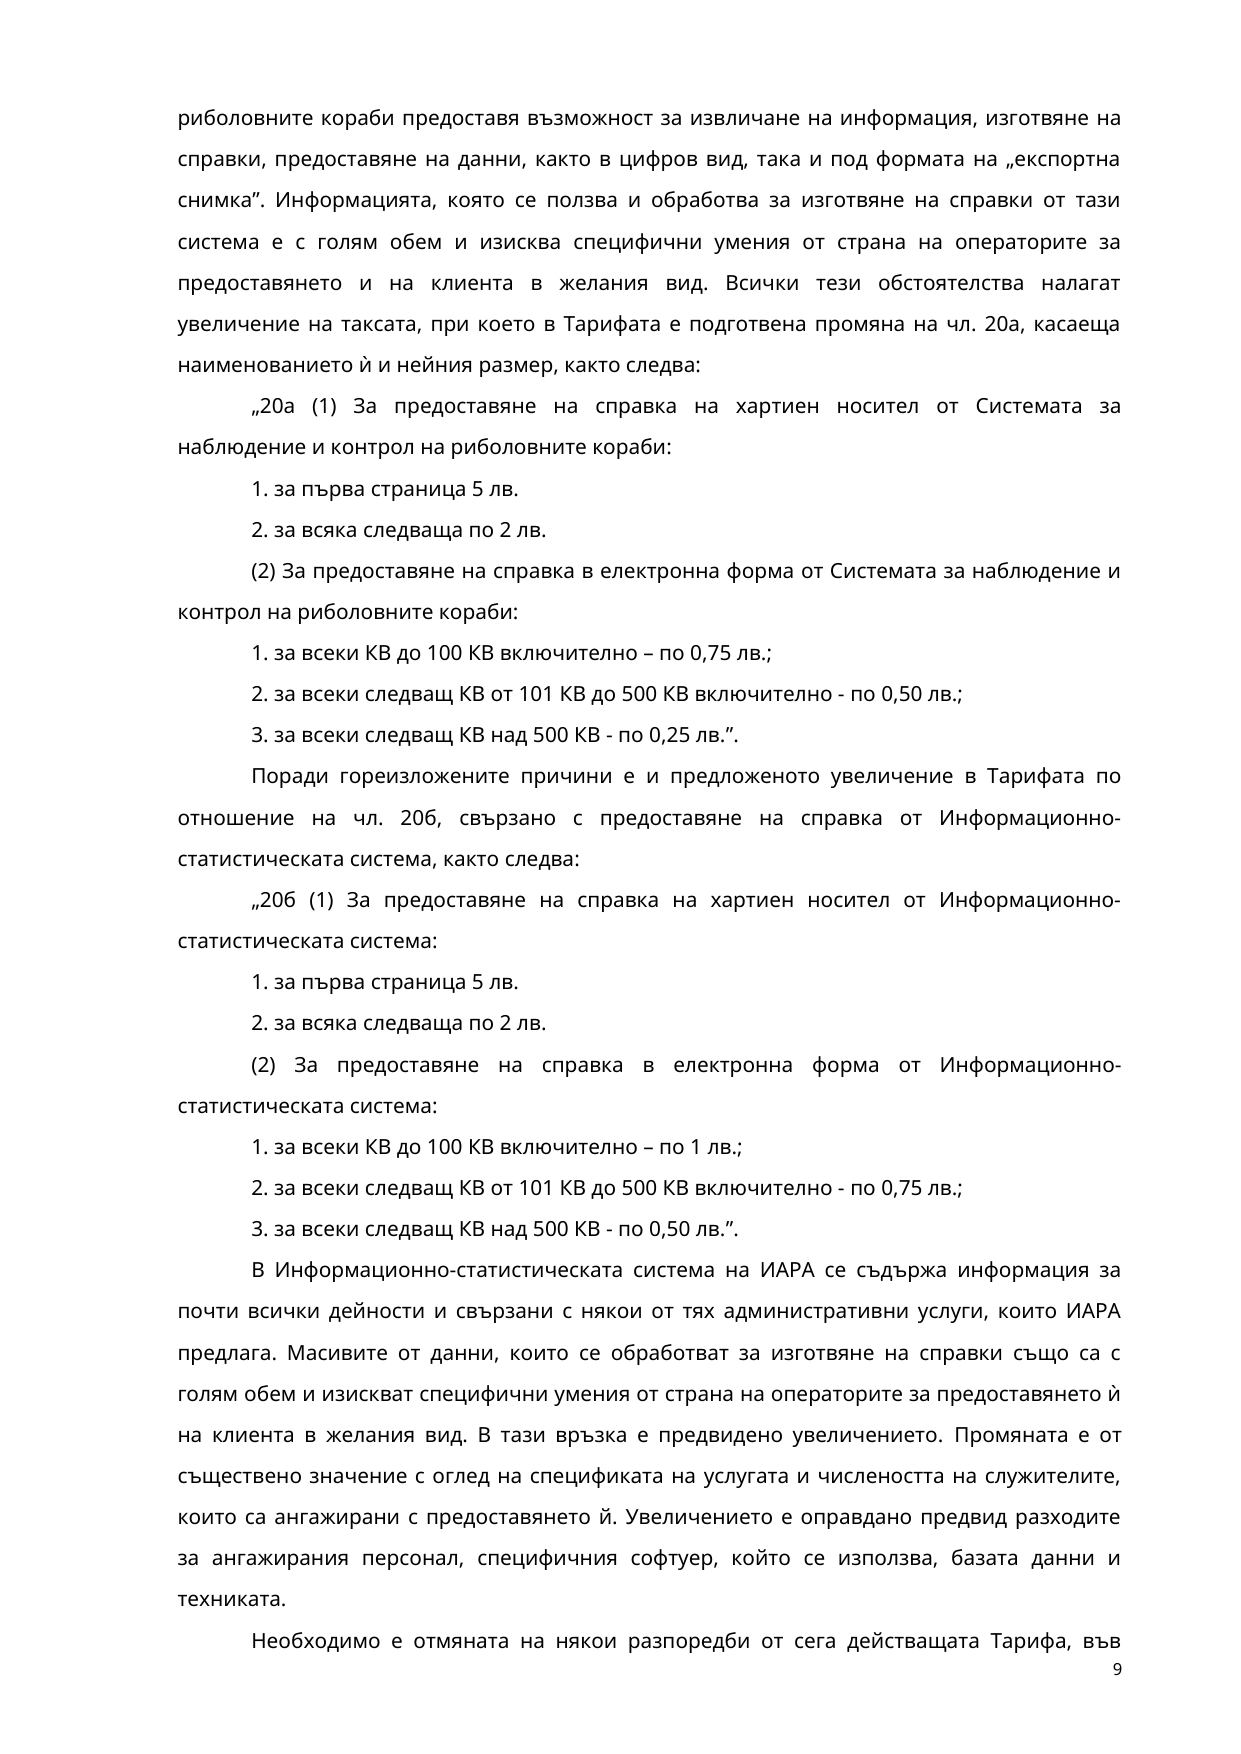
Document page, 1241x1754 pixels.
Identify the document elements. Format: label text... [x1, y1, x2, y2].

text „20б (1) За предоставяне на справка на хартиен носител от Информационно-статистическата система: [177, 885, 1122, 955]
text В Информационно-статистическата система на ИАРА се съдържа информация за почти всички дейности и свързани с някои от тях административни услуги, които ИАРА предлага. Масивите от данни, които се обработват за изготвяне на справки също са с голям обем и изискват специфични умения от страна на операторите за предоставянето ѝ на клиента в желания вид. В тази връзка е предвидено увеличението. Промяната е от съществено значение с оглед на спецификата на услугата и числеността на служителите, които са ангажирани с предоставянето й. Увеличението е оправдано предвид разходите за ангажирания персонал, специфичния софтуер, който се използва, базата данни и техниката. [177, 1255, 1122, 1613]
text 1. за всеки КВ до 100 КВ включително – по 1 лв.; [177, 1132, 1122, 1160]
text Поради гореизложените причини е и предложеното увеличение в Тарифата по отношение на чл. 20б, свързано с предоставяне на справка от Информационно-статистическата система, както следва: [177, 762, 1122, 872]
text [177, 103, 1122, 379]
text 1. за всеки КВ до 100 КВ включително – по 0,75 лв.; [177, 638, 1122, 667]
text (2) За предоставяне на справка в електронна форма от Системата за наблюдение и контрол на риболовните кораби: [177, 556, 1122, 626]
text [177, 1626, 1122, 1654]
text 1. за първа страница 5 лв. [177, 967, 1122, 996]
text 2. за всяка следваща по 2 лв. [177, 515, 1122, 543]
text 2. за всеки следващ КВ от 101 КВ до 500 КВ включително - по 0,75 лв.; [177, 1173, 1122, 1202]
text 2. за всеки следващ КВ от 101 КВ до 500 КВ включително - по 0,50 лв.; [177, 679, 1122, 708]
text 1. за първа страница 5 лв. [177, 474, 1122, 502]
text (2) За предоставяне на справка в електронна форма от Информационно-статистическата система: [177, 1050, 1122, 1119]
text „20а (1) За предоставяне на справка на хартиен носител от Системата за наблюдение и контрол на риболовните кораби: [177, 391, 1122, 461]
text 3. за всеки следващ КВ над 500 КВ - по 0,50 лв.”. [177, 1214, 1122, 1243]
text 2. за всяка следваща по 2 лв. [177, 1008, 1122, 1037]
text 3. за всеки следващ КВ над 500 КВ - по 0,25 лв.”. [177, 721, 1122, 749]
